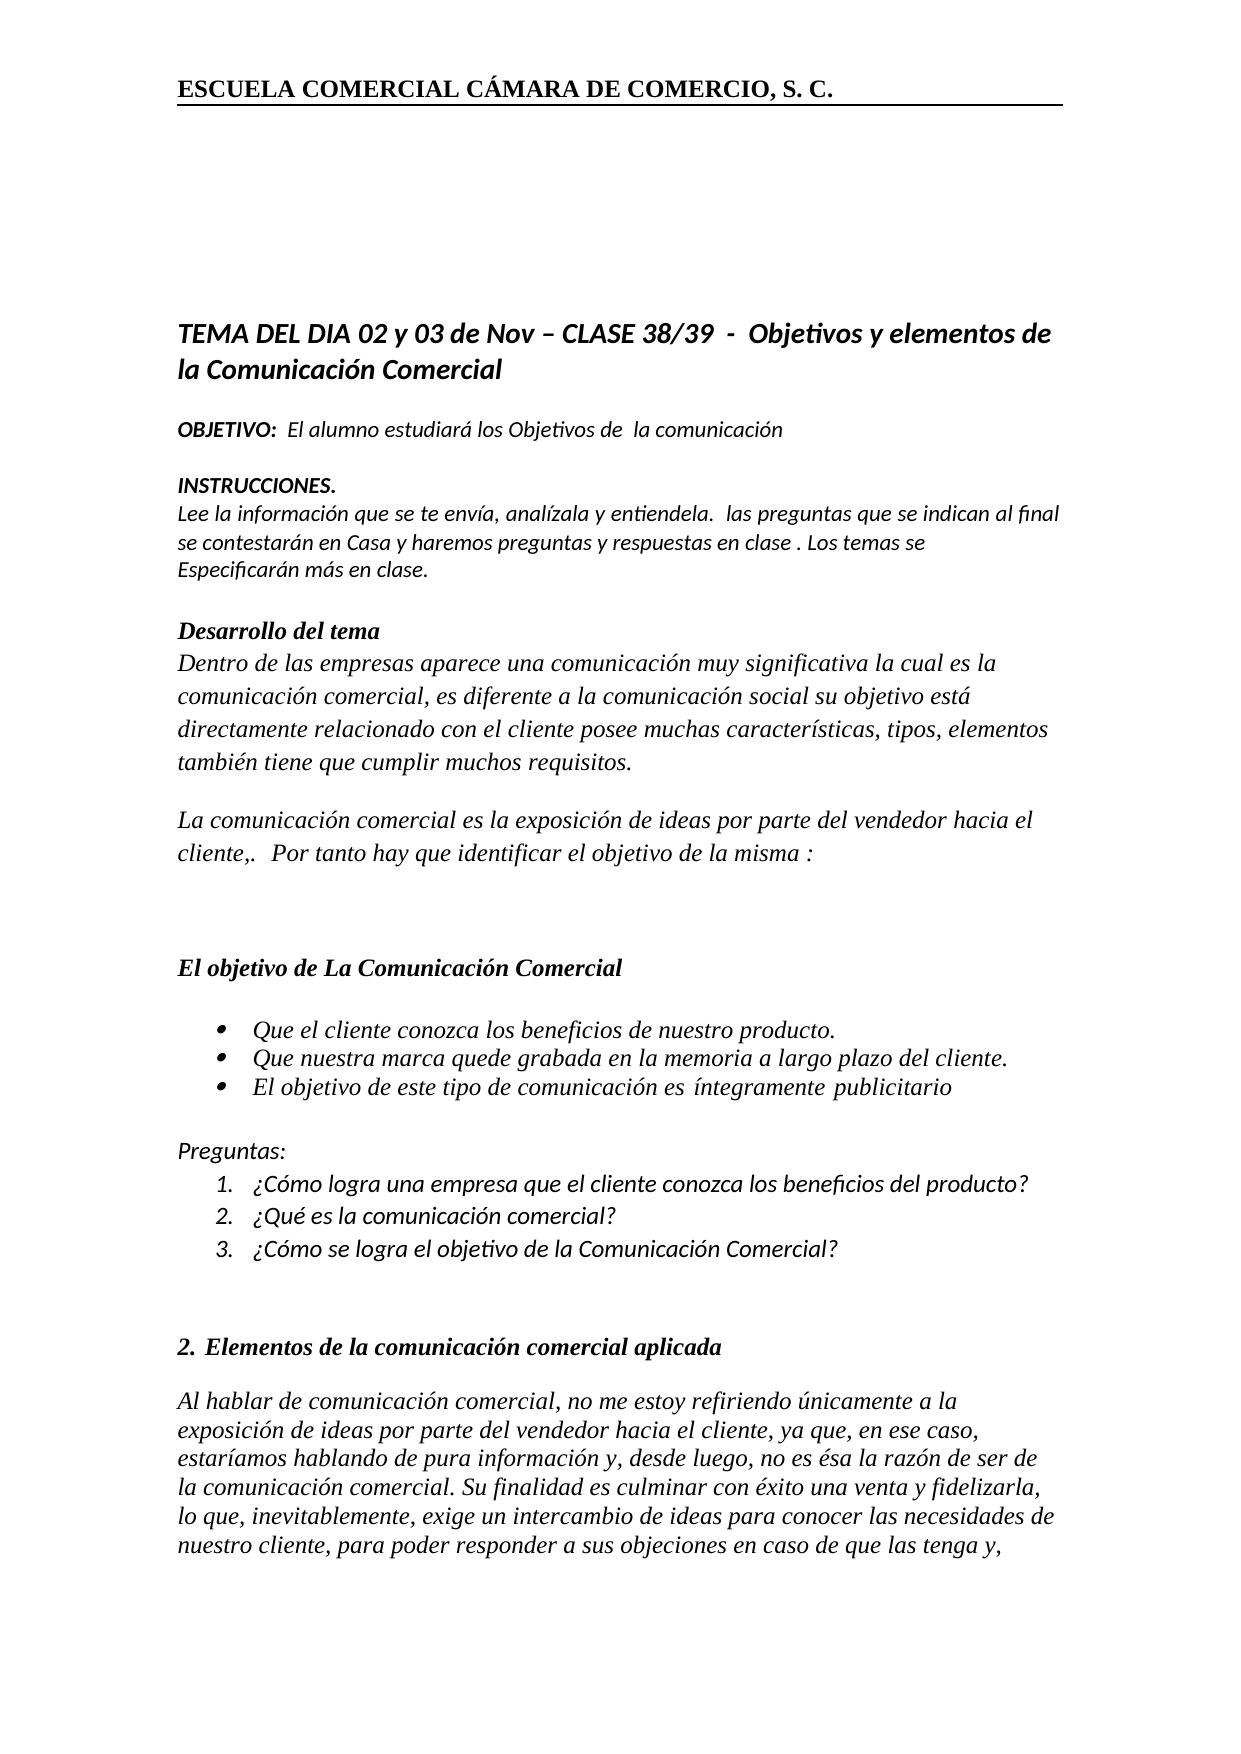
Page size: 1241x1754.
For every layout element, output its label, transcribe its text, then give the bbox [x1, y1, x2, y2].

text Dentro de las empresas aparece una comunicación muy significativa la cual es la comunicación comercial, es diferente a la comunicación social su objetivo está directamente relacionado con el cliente posee muchas características, tipos, elementos también tiene que cumplir muchos requisitos. [177, 644, 1063, 776]
text 2. Elementos de la comunicación comercial aplicada [177, 1328, 1063, 1361]
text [177, 1386, 1063, 1558]
text Desarrollo del tema [177, 612, 1063, 644]
list Que nuestra marca quede grabada en la memoria a largo plazo del cliente. [215, 1043, 1063, 1072]
list ¿Cómo se logra el objetivo de la Comunicación Comercial? [215, 1231, 1063, 1263]
list El objetivo de este tipo de comunicación es íntegramente publicitario [215, 1072, 1063, 1101]
text INSTRUCCIONES. [177, 472, 1063, 499]
text TEMA DEL DIA 02 y 03 de Nov – CLASE 38/39 - Objetivos y elementos de la Comunicación Comercial [177, 316, 1063, 387]
text La comunicación comercial es la exposición de ideas por parte del vendedor hacia el cliente,. Por tanto hay que identificar el objetivo de la misma : [177, 801, 1063, 866]
text Preguntas: [177, 1133, 1063, 1166]
text Lee la información que se te envía, analízala y entiendela. las preguntas que se indican al final se contestarán en Casa y haremos preguntas y respuestas en clase . Los temas se [177, 499, 1063, 556]
text OBJETIVO: El alumno estudiará los Objetivos de la comunicación [177, 416, 1063, 443]
text El objetivo de La Comunicación Comercial [177, 949, 1063, 982]
list ¿Qué es la comunicación comercial? [215, 1198, 1063, 1231]
text Especificarán más en clase. [177, 556, 1063, 584]
list ¿Cómo logra una empresa que el cliente conozca los beneficios del producto? [215, 1166, 1063, 1198]
list Que el cliente conozca los beneficios de nuestro producto. [215, 1015, 1063, 1043]
